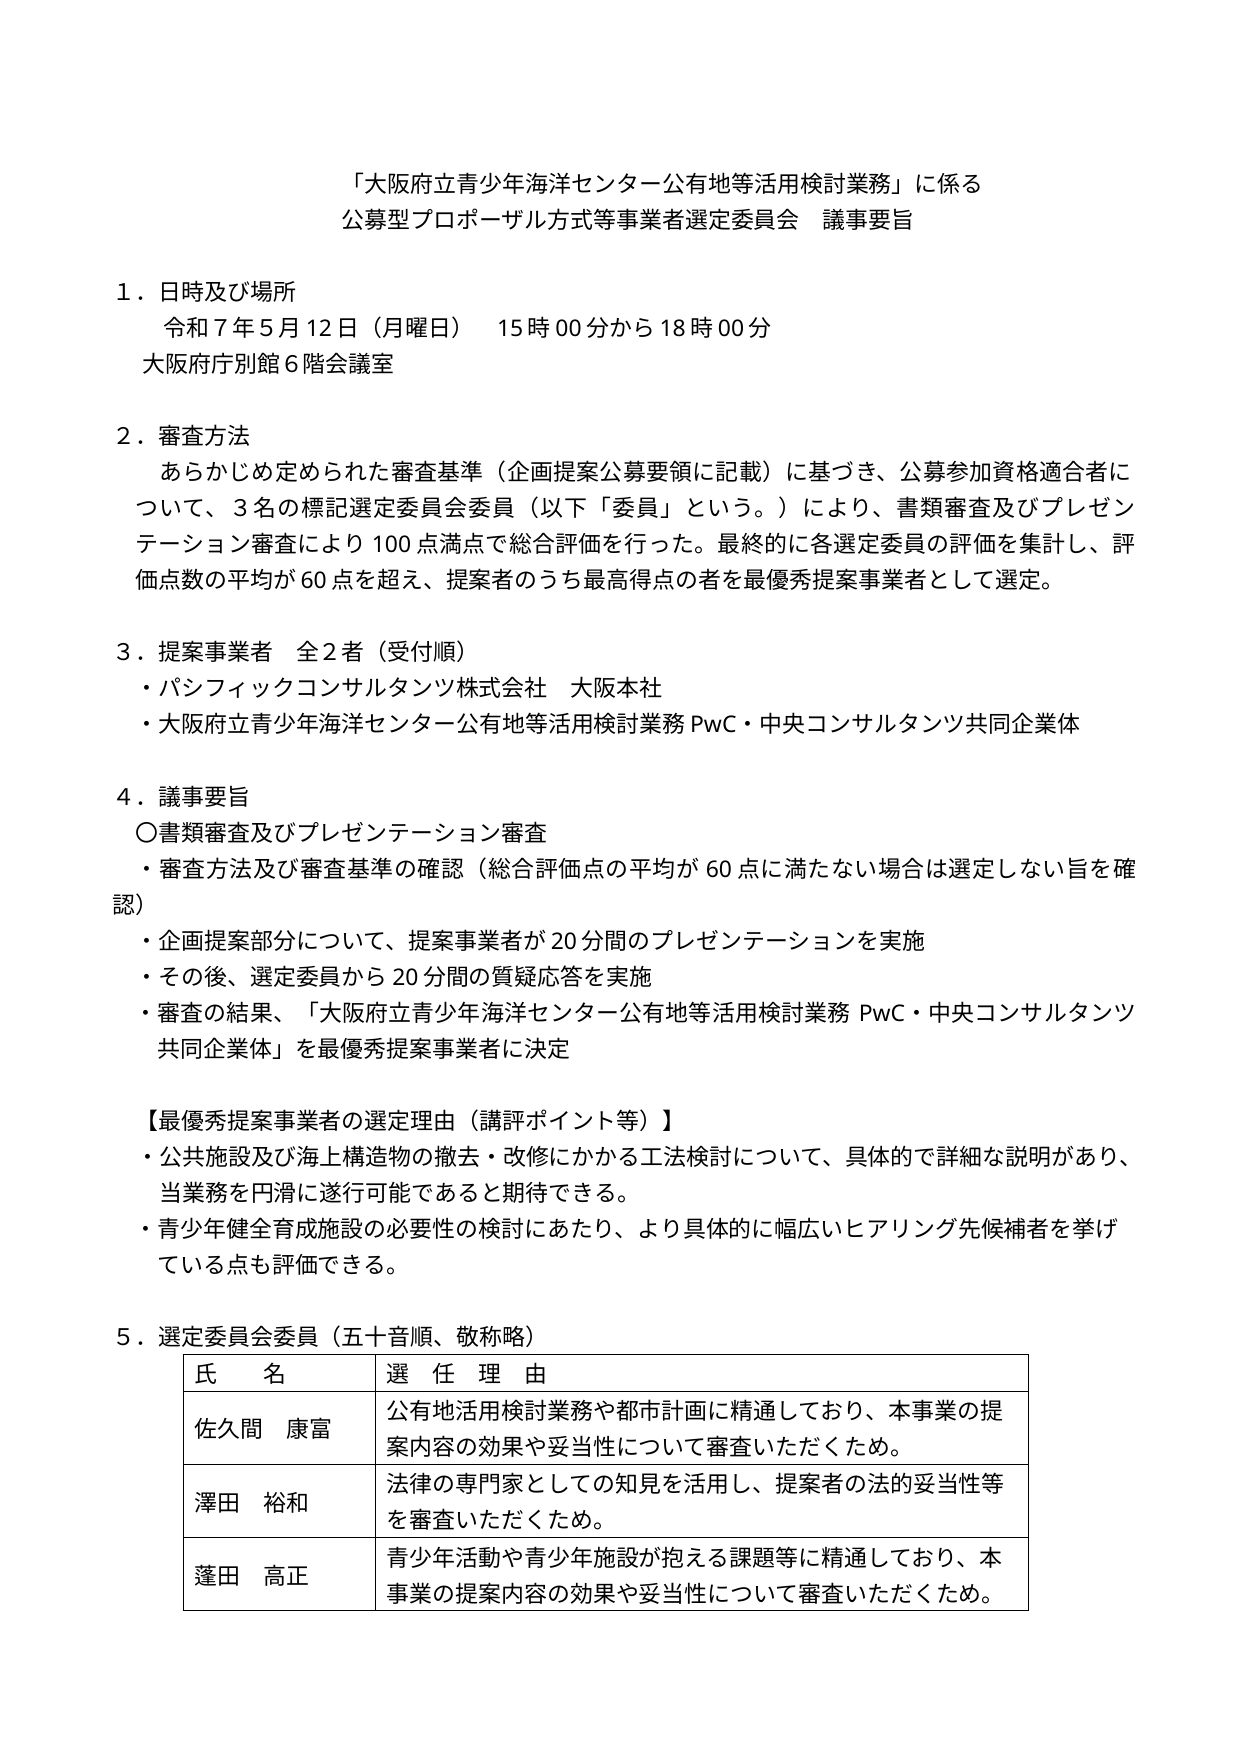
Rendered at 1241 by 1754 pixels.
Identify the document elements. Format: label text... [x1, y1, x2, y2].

text ・その後、選定委員から20分間の質疑応答を実施 [112, 957, 1137, 993]
table_cell 公有地活用検討業務や都市計画に精通しており、本事業の提案内容の効果や妥当性について審査いただくため。 [376, 1392, 1028, 1464]
text 「大阪府立青少年海洋センター公有地等活用検討業務」に係る [112, 164, 1137, 200]
table_cell 青少年活動や青少年施設が抱える課題等に精通しており、本事業の提案内容の効果や妥当性について審査いただくため。 [376, 1538, 1028, 1610]
text ・公共施設及び海上構造物の撤去・改修にかかる工法検討について、具体的で詳細な説明があり、当業務を円滑に遂行可能であると期待できる。 [136, 1137, 1146, 1209]
table_header 氏 名 [184, 1355, 375, 1391]
table_cell 佐久間 康富 [184, 1392, 375, 1464]
text ５．選定委員会委員（五十音順、敬称略） [112, 1318, 1137, 1354]
text 大阪府庁別館６階会議室 [112, 344, 1137, 381]
text ４．議事要旨 [112, 777, 1137, 813]
text ３．提案事業者 全２者（受付順） [112, 633, 1137, 669]
text 〇書類審査及びプレゼンテーション審査 [112, 813, 1137, 849]
table_cell 法律の専門家としての知見を活用し、提案者の法的妥当性等を審査いただくため。 [376, 1465, 1028, 1537]
text 令和７年５月12日（月曜日） 15時00分から18時00分 [112, 308, 1137, 344]
table_cell 澤田 裕和 [184, 1465, 375, 1537]
text 公募型プロポーザル方式等事業者選定委員会 議事要旨 [112, 200, 1137, 236]
text ・審査方法及び審査基準の確認（総合評価点の平均が60点に満たない場合は選定しない旨を確認） [112, 849, 1137, 921]
text 【最優秀提案事業者の選定理由（講評ポイント等）】 [112, 1101, 1137, 1137]
table_cell 蓬田 高正 [184, 1538, 375, 1610]
table_header 選 任 理 由 [376, 1355, 1028, 1391]
text ・審査の結果、「大阪府立青少年海洋センター公有地等活用検討業務PwC・中央コンサルタンツ共同企業体」を最優秀提案事業者に決定 [134, 993, 1137, 1065]
text ・企画提案部分について、提案事業者が20分間のプレゼンテーションを実施 [112, 921, 1137, 957]
text ・大阪府立青少年海洋センター公有地等活用検討業務PwC・中央コンサルタンツ共同企業体 [112, 705, 1137, 741]
text ・パシフィックコンサルタンツ株式会社 大阪本社 [112, 669, 1137, 705]
text ・青少年健全育成施設の必要性の検討にあたり、より具体的に幅広いヒアリング先候補者を挙げている点も評価できる。 [134, 1209, 1137, 1282]
text ２．審査方法 [112, 417, 1137, 453]
text １．日時及び場所 [112, 272, 1137, 308]
text あらかじめ定められた審査基準（企画提案公募要領に記載）に基づき、公募参加資格適合者について、３名の標記選定委員会委員（以下「委員」という。）により、書類審査及びプレゼンテーション審査により100点満点で総合評価を行った。最終的に各選定委員の評価を集計し、評価点数の平均が60点を超え、提案者のうち最高得点の者を最優秀提案事業者として選定。 [112, 453, 1137, 597]
